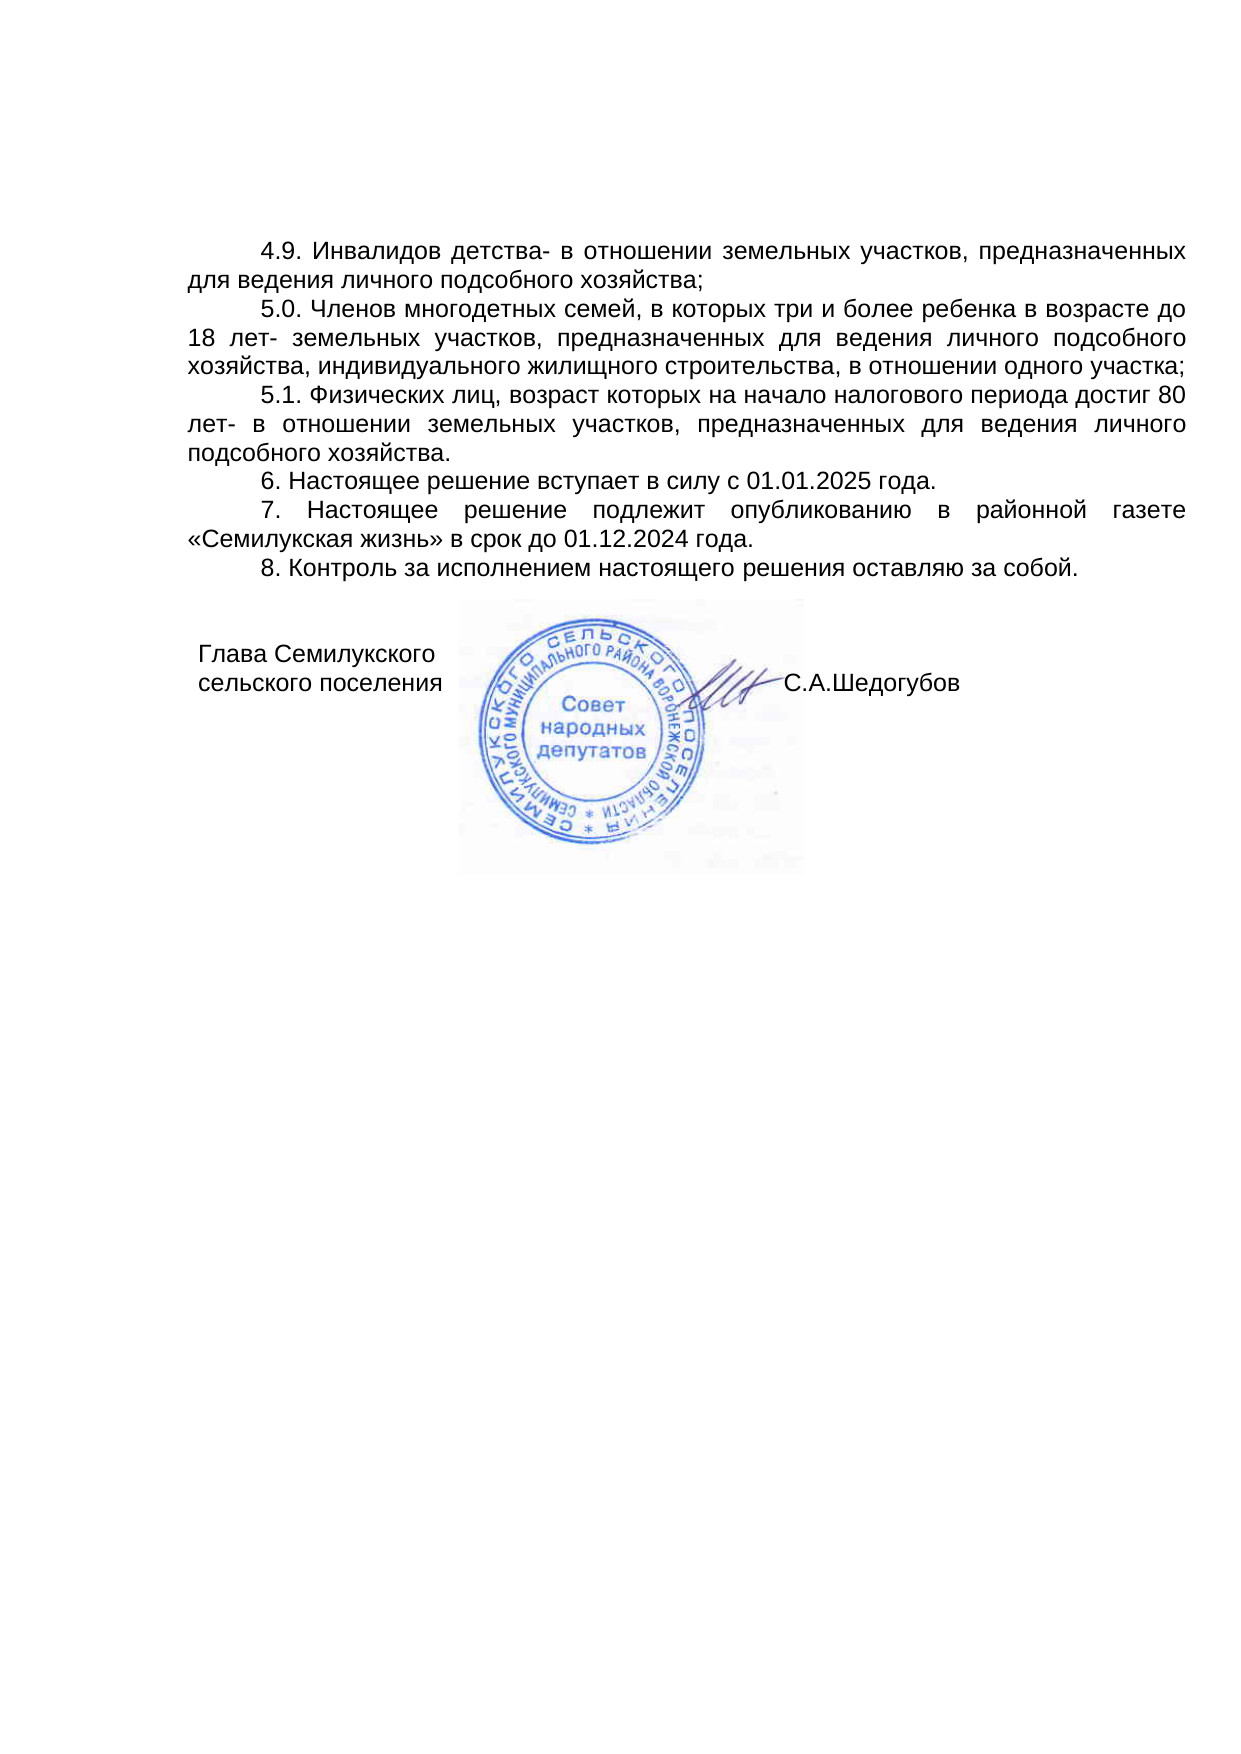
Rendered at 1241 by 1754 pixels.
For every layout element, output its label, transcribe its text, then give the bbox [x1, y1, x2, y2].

table_header Глава Семилукского сельского поселения [188, 639, 773, 696]
text 8. Контроль за исполнением настоящего решения оставляю за собой. [187, 553, 1187, 581]
text 5.0. Членов многодетных семей, в которых три и более ребенка в возрасте до 18 лет- земельных участков, предназначенных для ведения личного подсобного хозяйства, индивидуального жилищного строительства, в отношении одного участка; [187, 294, 1187, 380]
text 4.9. Инвалидов детства- в отношении земельных участков, предназначенных для ведения личного подсобного хозяйства; [187, 236, 1187, 294]
text 6. Настоящее решение вступает в силу с 01.01.2025 года. [187, 466, 1187, 495]
text 7. Настоящее решение подлежит опубликованию в районной газете «Семилукская жизнь» в срок до 01.12.2024 года. [187, 495, 1187, 553]
text 5.1. Физических лиц, возраст которых на начало налогового периода достиг 80 лет- в отношении земельных участков, предназначенных для ведения личного подсобного хозяйства. [187, 380, 1187, 466]
table_header С.А.Шедогубов [773, 639, 1181, 696]
